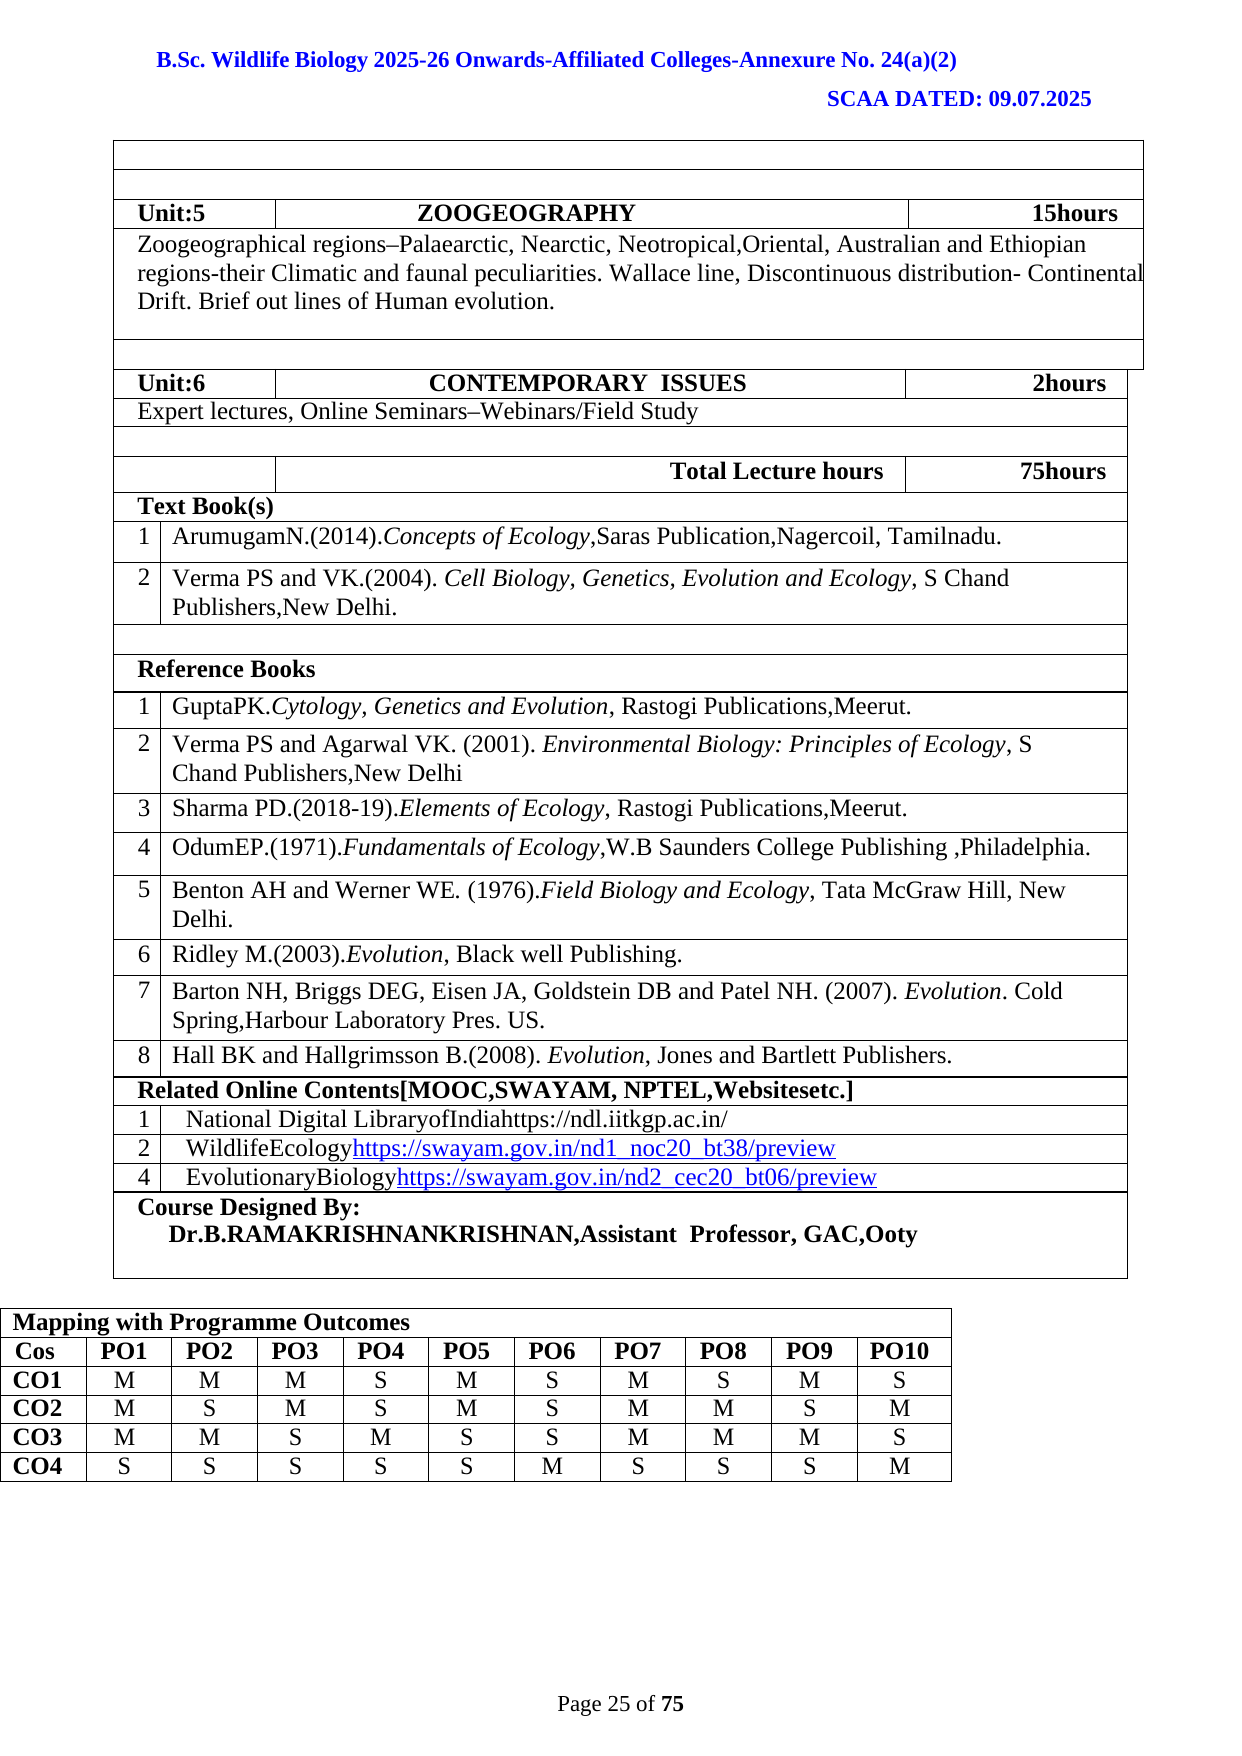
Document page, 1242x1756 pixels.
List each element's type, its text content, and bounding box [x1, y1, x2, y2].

table_cell PO7 [601, 1338, 685, 1366]
table_cell ArumugamN.(2014).Concepts of Ecology,Saras Publication,Nagercoil, Tamilnadu. [161, 522, 1127, 562]
table_cell [114, 170, 1143, 199]
table_cell Related Online Contents[MOOC,SWAYAM, NPTEL,Websitesetc.] [114, 1078, 1127, 1105]
table_cell M [858, 1453, 951, 1481]
table_cell M [87, 1367, 171, 1394]
table_cell S [772, 1396, 857, 1423]
table_cell [114, 141, 1143, 169]
table_cell Hall BK and Hallgrimsson B.(2008). Evolution, Jones and Bartlett Publishers. [161, 1041, 1127, 1076]
table_cell PO2 [172, 1338, 257, 1366]
table_cell 2 [114, 1135, 160, 1162]
table_cell S [601, 1453, 685, 1481]
table_cell S [515, 1396, 600, 1423]
table_cell PO10 [858, 1338, 951, 1366]
table_cell EvolutionaryBiologyhttps://swayam.gov.in/nd2_cec20_bt06/preview [161, 1164, 1127, 1191]
table_cell M [87, 1396, 171, 1423]
table_cell Expert lectures, Online Seminars–Webinars/Field Study [114, 399, 1127, 426]
table_cell S [172, 1396, 257, 1423]
table_cell PO9 [772, 1338, 857, 1366]
table_cell M [601, 1367, 685, 1394]
table_cell S [344, 1367, 428, 1394]
table_cell [114, 340, 1143, 369]
table_cell 1 [114, 693, 160, 728]
table_cell M [258, 1396, 343, 1423]
table_cell M [601, 1396, 685, 1423]
table_cell S [429, 1424, 514, 1452]
table_cell 2hours [906, 370, 1127, 397]
table_cell CONTEMPORARY ISSUES [276, 370, 905, 397]
table_cell [114, 457, 275, 492]
table_cell M [858, 1396, 951, 1423]
table_cell Zoogeographical regions–Palaearctic, Nearctic, Neotropical,Oriental, Australian and Ethiopian regions-their Climatic and faunal peculiarities. Wallace line, Discontinuous distribution- Continental Drift. Brief out lines of Human evolution. [114, 229, 1143, 339]
table_cell Ridley M.(2003).Evolution, Black well Publishing. [161, 940, 1127, 975]
table_cell Total Lecture hours [276, 457, 905, 492]
table_cell Verma PS and Agarwal VK. (2001). Environmental Biology: Principles of Ecology, S Chand Publishers,New Delhi [161, 729, 1127, 793]
table_cell WildlifeEcologyhttps://swayam.gov.in/nd1_noc20_bt38/preview [161, 1135, 1127, 1162]
table_cell M [429, 1396, 514, 1423]
table_cell M [772, 1367, 857, 1394]
table_cell [114, 625, 1127, 653]
table_cell 2 [114, 563, 160, 624]
table_cell M [772, 1424, 857, 1452]
table_cell Text Book(s) [114, 493, 1127, 521]
table_cell M [344, 1424, 428, 1452]
table_cell Benton AH and Werner WE. (1976).Field Biology and Ecology, Tata McGraw Hill, New Delhi. [161, 876, 1127, 939]
table_cell Cos [1, 1338, 86, 1366]
table_cell PO5 [429, 1338, 514, 1366]
table_cell PO6 [515, 1338, 600, 1366]
table_cell 7 [114, 976, 160, 1040]
table_cell PO1 [87, 1338, 171, 1366]
table_cell 4 [114, 833, 160, 874]
table_cell PO8 [686, 1338, 771, 1366]
table_cell OdumEP.(1971).Fundamentals of Ecology,W.B Saunders College Publishing ,Philadelphia. [161, 833, 1127, 874]
table_cell 5 [114, 876, 160, 939]
table_cell ZOOGEOGRAPHY [276, 200, 908, 228]
table_cell GuptaPK.Cytology, Genetics and Evolution, Rastogi Publications,Meerut. [161, 693, 1127, 728]
table_cell S [686, 1453, 771, 1481]
table_cell M [429, 1367, 514, 1394]
table_cell M [258, 1367, 343, 1394]
table_cell S [258, 1453, 343, 1481]
table_cell S [429, 1453, 514, 1481]
table_cell Reference Books [114, 655, 1127, 691]
table_cell CO1 [1, 1367, 86, 1394]
table_cell Unit:5 [114, 200, 275, 228]
table_cell PO3 [258, 1338, 343, 1366]
table_cell Unit:6 [114, 370, 275, 397]
table_cell S [858, 1424, 951, 1452]
table_cell S [87, 1453, 171, 1481]
table_cell 2 [114, 729, 160, 793]
table_cell M [172, 1367, 257, 1394]
table_cell 8 [114, 1041, 160, 1076]
table_cell S [515, 1367, 600, 1394]
table_cell 75hours [906, 457, 1127, 492]
table_cell S [515, 1424, 600, 1452]
table_cell PO4 [344, 1338, 428, 1366]
table_cell M [172, 1424, 257, 1452]
table_cell S [258, 1424, 343, 1452]
table_cell CO4 [1, 1453, 86, 1481]
table_cell National Digital LibraryofIndiahttps://ndl.iitkgp.ac.in/ [161, 1106, 1127, 1134]
table_cell Sharma PD.(2018-19).Elements of Ecology, Rastogi Publications,Meerut. [161, 794, 1127, 832]
table_cell M [686, 1424, 771, 1452]
table_cell 1 [114, 1106, 160, 1134]
table_cell Barton NH, Briggs DEG, Eisen JA, Goldstein DB and Patel NH. (2007). Evolution. Cold Spring,Harbour Laboratory Pres. US. [161, 976, 1127, 1040]
table_cell 1 [114, 522, 160, 562]
table_cell Course Designed By: Dr.B.RAMAKRISHNANKRISHNAN,Assistant Professor, GAC,Ooty [114, 1193, 1127, 1278]
table_cell [114, 427, 1127, 456]
table_cell 3 [114, 794, 160, 832]
table_cell S [344, 1396, 428, 1423]
table_header Mapping with Programme Outcomes [1, 1309, 951, 1337]
table_cell M [601, 1424, 685, 1452]
table_cell M [515, 1453, 600, 1481]
table_cell S [344, 1453, 428, 1481]
table_cell 15hours [909, 200, 1143, 228]
table_cell CO3 [1, 1424, 86, 1452]
table_cell M [686, 1396, 771, 1423]
table_cell 4 [114, 1164, 160, 1191]
table_cell Verma PS and VK.(2004). Cell Biology, Genetics, Evolution and Ecology, S Chand Publishers,New Delhi. [161, 563, 1127, 624]
table_cell M [87, 1424, 171, 1452]
table_cell S [686, 1367, 771, 1394]
table_cell CO2 [1, 1396, 86, 1423]
table_cell S [858, 1367, 951, 1394]
table_cell S [772, 1453, 857, 1481]
table_cell 6 [114, 940, 160, 975]
table_cell S [172, 1453, 257, 1481]
